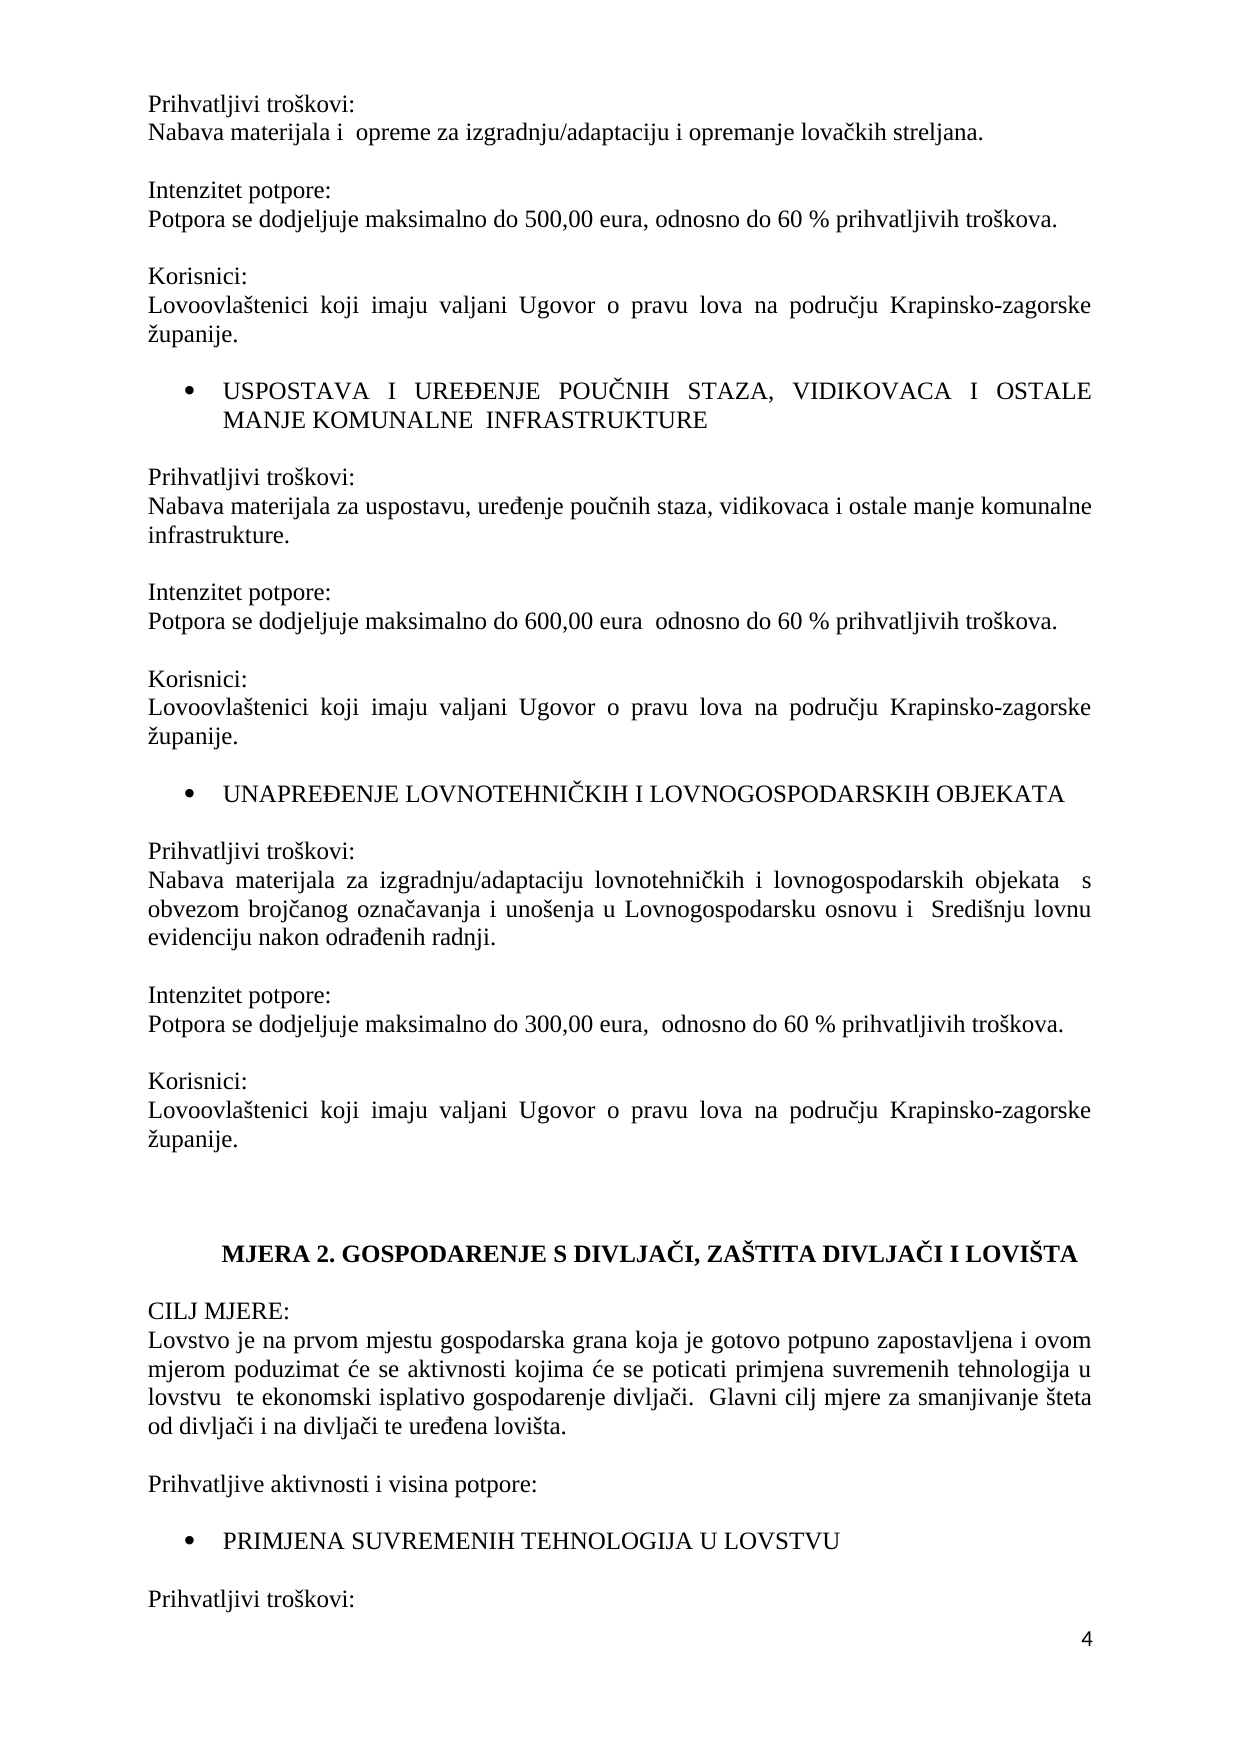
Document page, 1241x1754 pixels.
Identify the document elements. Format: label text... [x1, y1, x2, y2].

text Prihvatljivi troškovi: [148, 89, 1093, 117]
text Intenzitet potpore: [148, 175, 1093, 204]
text Potpora se dodjeljuje maksimalno do 600,00 eura odnosno do 60 % prihvatljivih troškova. [148, 606, 1093, 635]
text Korisnici: [148, 664, 1093, 692]
text Lovoovlaštenici koji imaju valjani Ugovor o pravu lova na području Krapinsko-zagorske županije. [148, 1095, 1093, 1152]
text MJERA 2. GOSPODARENJE S DIVLJAČI, ZAŠTITA DIVLJAČI I LOVIŠTA [148, 1239, 1093, 1267]
text Korisnici: [148, 261, 1093, 290]
text Nabava materijala za uspostavu, uređenje poučnih staza, vidikovaca i ostale manje komunalne infrastrukture. [148, 491, 1093, 549]
text Intenzitet potpore: [148, 980, 1093, 1009]
text Lovoovlaštenici koji imaju valjani Ugovor o pravu lova na području Krapinsko-zagorske županije. [148, 290, 1093, 347]
text Lovstvo je na prvom mjestu gospodarska grana koja je gotovo potpuno zapostavljena i ovom mjerom poduzimat će se aktivnosti kojima će se poticati primjena suvremenih tehnologija u lovstvu te ekonomski isplativo gospodarenje divljači. Glavni cilj mjere za smanjivanje šteta od divljači i na divljači te uređena lovišta. [148, 1325, 1093, 1440]
text Prihvatljivi troškovi: [148, 462, 1093, 491]
text Intenzitet potpore: [148, 577, 1093, 606]
list UNAPREĐENJE LOVNOTEHNIČKIH I LOVNOGOSPODARSKIH OBJEKATA [185, 779, 1093, 807]
text Prihvatljivi troškovi: [148, 1584, 1093, 1612]
text Nabava materijala i opreme za izgradnju/adaptaciju i opremanje lovačkih streljana. [148, 117, 1093, 146]
text CILJ MJERE: [148, 1296, 1093, 1325]
list USPOSTAVA I UREĐENJE POUČNIH STAZA, VIDIKOVACA I OSTALE MANJE KOMUNALNE INFRASTRUKTURE [185, 376, 1093, 434]
text Potpora se dodjeljuje maksimalno do 500,00 eura, odnosno do 60 % prihvatljivih troškova. [148, 204, 1093, 232]
list PRIMJENA SUVREMENIH TEHNOLOGIJA U LOVSTVU [185, 1526, 1093, 1555]
text Lovoovlaštenici koji imaju valjani Ugovor o pravu lova na području Krapinsko-zagorske županije. [148, 692, 1093, 750]
text Prihvatljive aktivnosti i visina potpore: [148, 1469, 1093, 1497]
text Nabava materijala za izgradnju/adaptaciju lovnotehničkih i lovnogospodarskih objekata s obvezom brojčanog označavanja i unošenja u Lovnogospodarsku osnovu i Središnju lovnu evidenciju nakon odrađenih radnji. [148, 865, 1093, 951]
text Korisnici: [148, 1066, 1093, 1095]
text Potpora se dodjeljuje maksimalno do 300,00 eura, odnosno do 60 % prihvatljivih troškova. [148, 1009, 1093, 1037]
text Prihvatljivi troškovi: [148, 836, 1093, 865]
